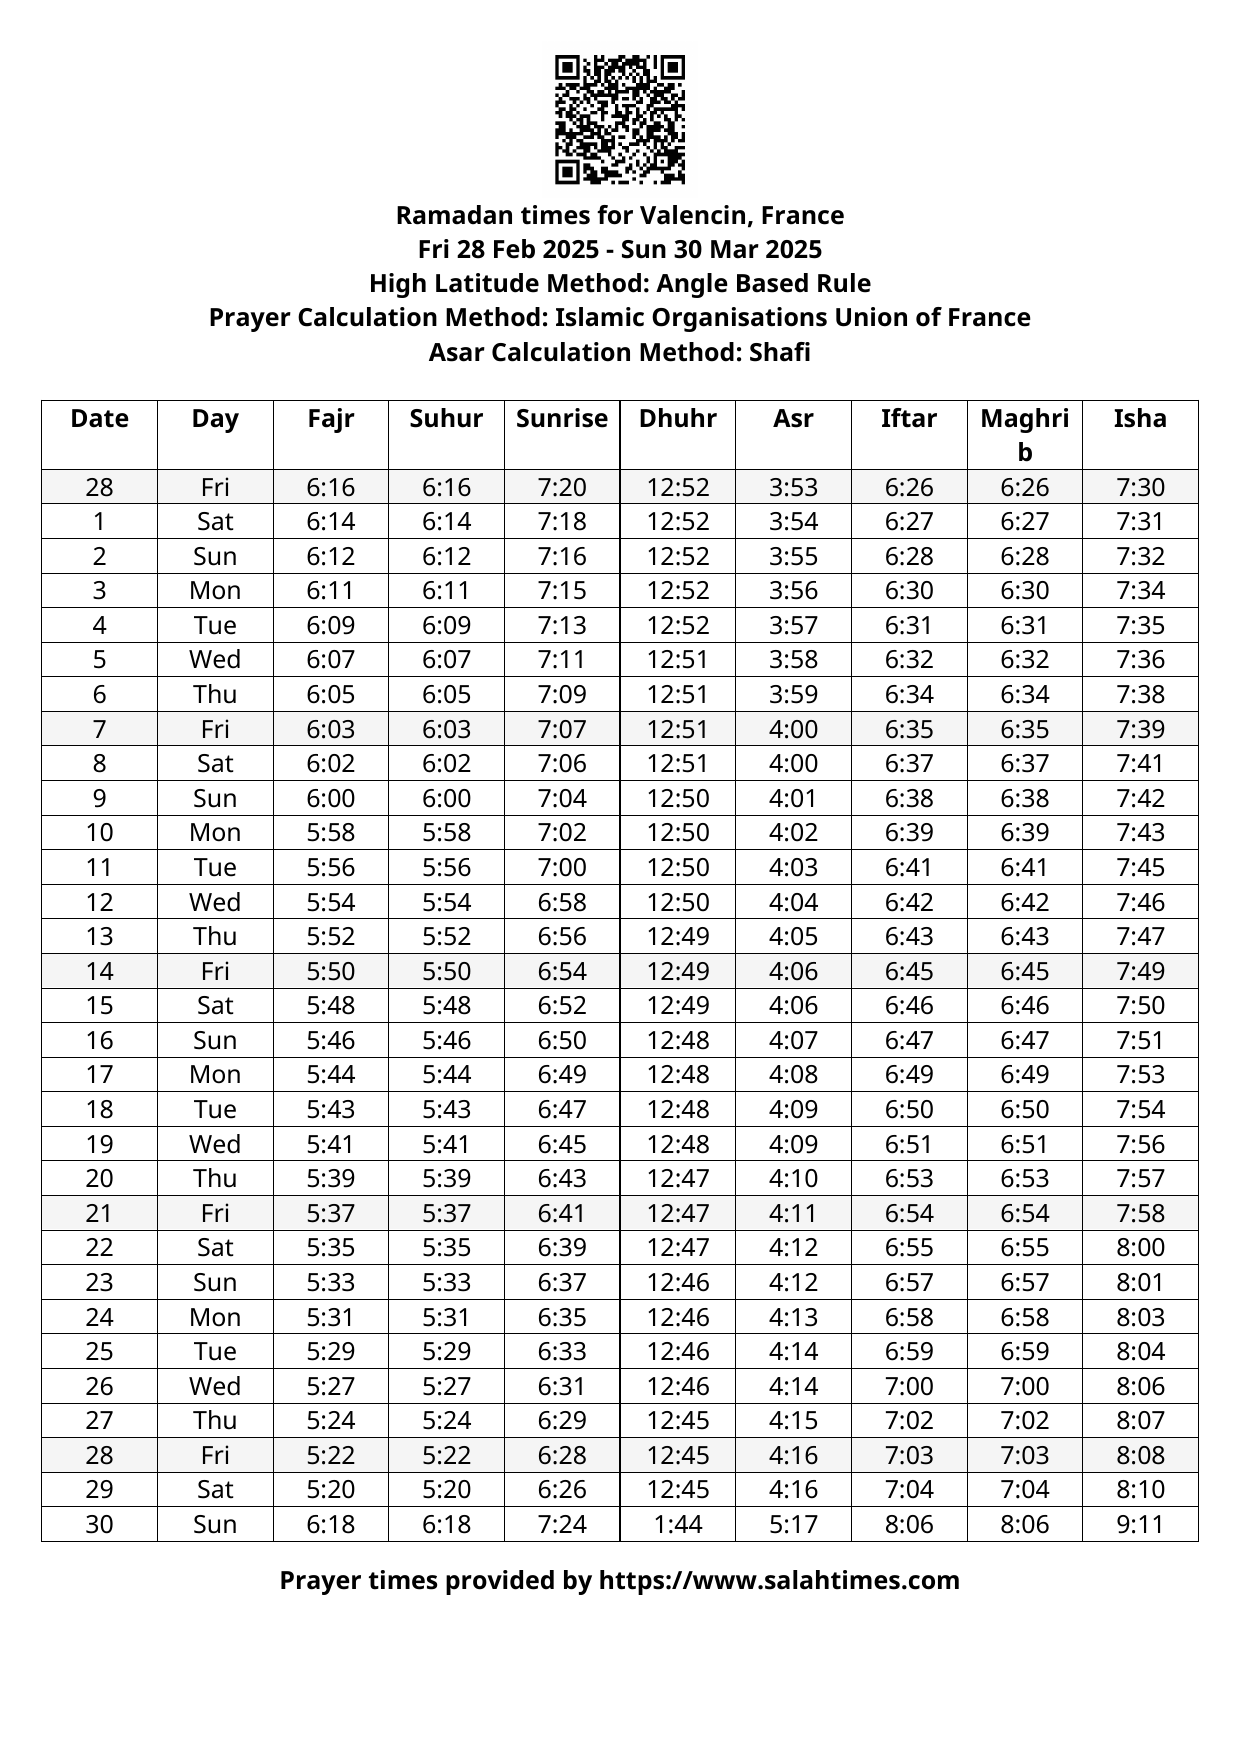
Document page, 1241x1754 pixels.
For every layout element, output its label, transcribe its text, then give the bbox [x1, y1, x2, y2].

table_cell 3:58 [736, 643, 851, 676]
table_cell 6:53 [968, 1161, 1082, 1195]
table_cell 6:26 [968, 470, 1082, 503]
table_cell 12:52 [621, 539, 735, 572]
table_cell 6:02 [274, 746, 388, 780]
table_cell 7:42 [1083, 781, 1198, 814]
table_cell 5:48 [389, 989, 504, 1022]
table_cell 5:39 [274, 1161, 388, 1195]
table_cell 8:06 [1083, 1369, 1198, 1402]
table_cell 12:52 [621, 574, 735, 607]
table_cell 17 [42, 1058, 157, 1091]
table_cell 27 [42, 1404, 157, 1437]
table_cell 6:11 [274, 574, 388, 607]
table_header Suhur [389, 401, 504, 469]
table_cell 6:27 [968, 504, 1082, 538]
table_cell 7:03 [852, 1438, 967, 1472]
table_cell 6:42 [968, 885, 1082, 918]
table_cell 28 [42, 470, 157, 503]
table_cell 3:53 [736, 470, 851, 503]
table_cell 12:48 [621, 1023, 735, 1057]
table_cell Mon [158, 1300, 273, 1333]
table_cell 6:07 [274, 643, 388, 676]
table_cell 1:44 [621, 1507, 735, 1541]
table_cell 6:30 [852, 574, 967, 607]
table_cell 6:03 [389, 712, 504, 745]
table_cell 4:08 [736, 1058, 851, 1091]
table_cell 7:56 [1083, 1127, 1198, 1160]
table_cell 6:38 [852, 781, 967, 814]
table_cell 5:27 [274, 1369, 388, 1402]
table_cell 6:07 [389, 643, 504, 676]
table_cell 7:16 [505, 539, 619, 572]
table_cell 6:18 [389, 1507, 504, 1541]
table_cell 4:04 [736, 885, 851, 918]
table_cell 5:50 [274, 954, 388, 987]
table_cell 8:04 [1083, 1334, 1198, 1368]
table_cell 7:02 [505, 816, 619, 849]
table_header Isha [1083, 401, 1198, 469]
table_cell 5:46 [274, 1023, 388, 1057]
table_cell 7:36 [1083, 643, 1198, 676]
table_cell 6:45 [968, 954, 1082, 987]
table_cell 5:54 [389, 885, 504, 918]
table_cell Tue [158, 1092, 273, 1126]
text Ramadan times for Valencin, France [42, 198, 1198, 232]
table_cell 5:22 [389, 1438, 504, 1472]
table_cell 6:35 [852, 712, 967, 745]
table_cell 6:09 [389, 608, 504, 642]
table_cell 12:51 [621, 712, 735, 745]
table_header Asr [736, 401, 851, 469]
table_cell 6:31 [505, 1369, 619, 1402]
table_cell 5:50 [389, 954, 504, 987]
table_cell 7:34 [1083, 574, 1198, 607]
table_cell 4:01 [736, 781, 851, 814]
table_cell 6:35 [968, 712, 1082, 745]
table_cell 12:52 [621, 504, 735, 538]
table_cell 6:54 [968, 1196, 1082, 1229]
table_cell 28 [42, 1438, 157, 1472]
table_cell 12:45 [621, 1473, 735, 1506]
table_cell 6:28 [505, 1438, 619, 1472]
table_cell 5:24 [274, 1404, 388, 1437]
table_cell 5:35 [389, 1231, 504, 1264]
table_cell Thu [158, 1404, 273, 1437]
table_cell 8:00 [1083, 1231, 1198, 1264]
table_cell 7:24 [505, 1507, 619, 1541]
table_cell 7:45 [1083, 850, 1198, 884]
table_cell 6:26 [852, 470, 967, 503]
table_cell 5:31 [389, 1300, 504, 1333]
table_cell 6:12 [389, 539, 504, 572]
table_cell 14 [42, 954, 157, 987]
table_cell 5:20 [274, 1473, 388, 1506]
table_cell 6:58 [505, 885, 619, 918]
table_cell 5:43 [389, 1092, 504, 1126]
table_cell 4:14 [736, 1334, 851, 1368]
table_cell 12:50 [621, 850, 735, 884]
table_cell 6:45 [505, 1127, 619, 1160]
table_cell 6:58 [852, 1300, 967, 1333]
table_cell 7:11 [505, 643, 619, 676]
table_cell 22 [42, 1231, 157, 1264]
table_cell 4:16 [736, 1438, 851, 1472]
table_cell 7:20 [505, 470, 619, 503]
table_cell 7:53 [1083, 1058, 1198, 1091]
table_cell 7:00 [852, 1369, 967, 1402]
table_cell 7:06 [505, 746, 619, 780]
table_cell Fri [158, 712, 273, 745]
table_cell 7:02 [852, 1404, 967, 1437]
table_cell 6:26 [505, 1473, 619, 1506]
table_cell 4:15 [736, 1404, 851, 1437]
table_cell 12:46 [621, 1369, 735, 1402]
table_cell 7:13 [505, 608, 619, 642]
table_header Fajr [274, 401, 388, 469]
table_cell 12:50 [621, 781, 735, 814]
table_cell 6:29 [505, 1404, 619, 1437]
table_cell 7:00 [505, 850, 619, 884]
table_cell 5 [42, 643, 157, 676]
table_cell 5:37 [389, 1196, 504, 1229]
table_cell 7:50 [1083, 989, 1198, 1022]
table_cell 21 [42, 1196, 157, 1229]
table_cell 4:07 [736, 1023, 851, 1057]
table_header Day [158, 401, 273, 469]
table_cell 7:04 [505, 781, 619, 814]
table_cell 5:35 [274, 1231, 388, 1264]
table_header Sunrise [505, 401, 619, 469]
table_cell 29 [42, 1473, 157, 1506]
table_cell 12:45 [621, 1438, 735, 1472]
table_cell 12:51 [621, 643, 735, 676]
table_cell 6:32 [852, 643, 967, 676]
table_cell 7:30 [1083, 470, 1198, 503]
table_cell 5:58 [389, 816, 504, 849]
table_cell 4:12 [736, 1231, 851, 1264]
table_cell 12:47 [621, 1231, 735, 1264]
table_cell Sat [158, 504, 273, 538]
table_cell 6:47 [505, 1092, 619, 1126]
table_cell 7:03 [968, 1438, 1082, 1472]
table_cell 7:58 [1083, 1196, 1198, 1229]
table_cell 5:56 [274, 850, 388, 884]
table_cell Tue [158, 850, 273, 884]
table_cell 3:56 [736, 574, 851, 607]
table_cell 12:52 [621, 470, 735, 503]
table_cell 6:53 [852, 1161, 967, 1195]
table_cell 4:14 [736, 1369, 851, 1402]
table_cell 4:16 [736, 1473, 851, 1506]
table_cell 6:56 [505, 919, 619, 953]
table_cell 7:32 [1083, 539, 1198, 572]
table_cell 1 [42, 504, 157, 538]
table_header Date [42, 401, 157, 469]
table_cell 10 [42, 816, 157, 849]
table_cell Wed [158, 1369, 273, 1402]
table_cell 12:48 [621, 1127, 735, 1160]
table_cell 6:59 [968, 1334, 1082, 1368]
table_cell 8:06 [852, 1507, 967, 1541]
table_cell 12:46 [621, 1300, 735, 1333]
table_cell 7:04 [968, 1473, 1082, 1506]
table_cell Sun [158, 781, 273, 814]
table_cell 6:45 [852, 954, 967, 987]
table_cell 12:51 [621, 677, 735, 711]
table_cell 6:39 [852, 816, 967, 849]
table_cell 12:49 [621, 954, 735, 987]
table_cell 5:41 [389, 1127, 504, 1160]
table_cell 4:13 [736, 1300, 851, 1333]
table_cell 6:43 [852, 919, 967, 953]
table_cell 12:46 [621, 1334, 735, 1368]
table_cell Sat [158, 989, 273, 1022]
table_cell 5:44 [274, 1058, 388, 1091]
table_cell 7:43 [1083, 816, 1198, 849]
table_cell 5:48 [274, 989, 388, 1022]
table_cell 5:29 [389, 1334, 504, 1368]
table_cell 25 [42, 1334, 157, 1368]
table_cell 6:37 [852, 746, 967, 780]
table_cell 5:27 [389, 1369, 504, 1402]
table_cell 6:37 [968, 746, 1082, 780]
table_cell 24 [42, 1300, 157, 1333]
table_cell 4:11 [736, 1196, 851, 1229]
table_cell Tue [158, 1334, 273, 1368]
table_cell 7:47 [1083, 919, 1198, 953]
table_cell 5:17 [736, 1507, 851, 1541]
table_cell Mon [158, 816, 273, 849]
table_cell 12:51 [621, 746, 735, 780]
table_cell Thu [158, 1161, 273, 1195]
table_cell 6 [42, 677, 157, 711]
table_cell 4:06 [736, 989, 851, 1022]
table_cell 6:37 [505, 1265, 619, 1299]
table_cell 4:09 [736, 1127, 851, 1160]
table_cell 6:51 [852, 1127, 967, 1160]
table_cell 30 [42, 1507, 157, 1541]
table_cell 4:00 [736, 746, 851, 780]
table_cell 6:57 [968, 1265, 1082, 1299]
table_cell 7:46 [1083, 885, 1198, 918]
table_cell Tue [158, 608, 273, 642]
table_cell 9 [42, 781, 157, 814]
table_cell 6:47 [852, 1023, 967, 1057]
table_cell Sat [158, 1473, 273, 1506]
table_cell 12 [42, 885, 157, 918]
table_cell 12:46 [621, 1265, 735, 1299]
table_cell 5:37 [274, 1196, 388, 1229]
table_cell Sun [158, 1265, 273, 1299]
table_cell 7 [42, 712, 157, 745]
table_cell 7:04 [852, 1473, 967, 1506]
table_cell 6:50 [852, 1092, 967, 1126]
table_cell Wed [158, 643, 273, 676]
table_cell 5:44 [389, 1058, 504, 1091]
table_cell 3:57 [736, 608, 851, 642]
table_cell 5:24 [389, 1404, 504, 1437]
table_cell 6:27 [852, 504, 967, 538]
picture [542, 41, 699, 198]
table_cell 8:10 [1083, 1473, 1198, 1506]
table_cell Thu [158, 677, 273, 711]
table_cell 5:58 [274, 816, 388, 849]
table_cell 6:16 [389, 470, 504, 503]
text Prayer Calculation Method: Islamic Organisations Union of France [42, 300, 1198, 334]
table_cell 8:07 [1083, 1404, 1198, 1437]
table_cell 6:16 [274, 470, 388, 503]
table_header Maghrib [968, 401, 1082, 469]
table_cell 3 [42, 574, 157, 607]
table_cell 6:11 [389, 574, 504, 607]
table_cell 5:43 [274, 1092, 388, 1126]
table_cell 5:20 [389, 1473, 504, 1506]
table_cell 6:49 [968, 1058, 1082, 1091]
table_cell 6:05 [274, 677, 388, 711]
table_cell Mon [158, 574, 273, 607]
table_cell 6:35 [505, 1300, 619, 1333]
text Asar Calculation Method: Shafi [42, 334, 1198, 368]
table_cell Sat [158, 746, 273, 780]
table_cell 6:49 [505, 1058, 619, 1091]
table_cell 7:49 [1083, 954, 1198, 987]
table_cell 12:47 [621, 1196, 735, 1229]
table_cell 5:33 [274, 1265, 388, 1299]
table_cell 4:06 [736, 954, 851, 987]
table_cell 6:55 [852, 1231, 967, 1264]
table_cell 6:49 [852, 1058, 967, 1091]
table_cell 4:00 [736, 712, 851, 745]
table_cell 6:03 [274, 712, 388, 745]
table_cell 6:55 [968, 1231, 1082, 1264]
table_cell Wed [158, 885, 273, 918]
table_cell 12:49 [621, 989, 735, 1022]
table_cell 5:56 [389, 850, 504, 884]
table_cell 6:09 [274, 608, 388, 642]
table_cell 6:43 [968, 919, 1082, 953]
table_cell 7:39 [1083, 712, 1198, 745]
table_cell 8 [42, 746, 157, 780]
table_cell 6:32 [968, 643, 1082, 676]
table_cell 4:10 [736, 1161, 851, 1195]
table_cell 7:35 [1083, 608, 1198, 642]
table_cell 6:58 [968, 1300, 1082, 1333]
table_cell 5:31 [274, 1300, 388, 1333]
text High Latitude Method: Angle Based Rule [42, 266, 1198, 300]
table_cell 11 [42, 850, 157, 884]
table_cell 6:50 [505, 1023, 619, 1057]
table_cell 3:54 [736, 504, 851, 538]
table_cell 6:47 [968, 1023, 1082, 1057]
table_cell 4:12 [736, 1265, 851, 1299]
table_cell 4:05 [736, 919, 851, 953]
table_cell 7:41 [1083, 746, 1198, 780]
table_cell 4:02 [736, 816, 851, 849]
table_cell 5:33 [389, 1265, 504, 1299]
table_header Iftar [852, 401, 967, 469]
table_cell 7:02 [968, 1404, 1082, 1437]
table_cell 26 [42, 1369, 157, 1402]
table_cell 6:52 [505, 989, 619, 1022]
table_cell 12:50 [621, 885, 735, 918]
table_cell Fri [158, 1438, 273, 1472]
table_cell 3:55 [736, 539, 851, 572]
table_cell Sun [158, 1507, 273, 1541]
table_cell 6:18 [274, 1507, 388, 1541]
table_cell 6:39 [505, 1231, 619, 1264]
table_cell 6:05 [389, 677, 504, 711]
table_cell 7:15 [505, 574, 619, 607]
table_cell 5:39 [389, 1161, 504, 1195]
table_cell 16 [42, 1023, 157, 1057]
table_cell 5:46 [389, 1023, 504, 1057]
table_cell 12:49 [621, 919, 735, 953]
table_cell 5:29 [274, 1334, 388, 1368]
table_cell 7:07 [505, 712, 619, 745]
table_cell Mon [158, 1058, 273, 1091]
table_cell 6:39 [968, 816, 1082, 849]
table_cell 5:54 [274, 885, 388, 918]
text Prayer times provided by https://www.salahtimes.com [42, 1563, 1198, 1597]
table_cell 13 [42, 919, 157, 953]
table_cell 2 [42, 539, 157, 572]
table_cell Wed [158, 1127, 273, 1160]
table_cell 6:30 [968, 574, 1082, 607]
table_cell 8:03 [1083, 1300, 1198, 1333]
table_cell 12:50 [621, 816, 735, 849]
table_cell 6:28 [852, 539, 967, 572]
table_cell 5:22 [274, 1438, 388, 1472]
table_cell 7:00 [968, 1369, 1082, 1402]
table_cell 6:34 [852, 677, 967, 711]
table_cell 6:41 [505, 1196, 619, 1229]
table_cell 6:50 [968, 1092, 1082, 1126]
table_cell Sat [158, 1231, 273, 1264]
table_header Dhuhr [621, 401, 735, 469]
table_cell 4:03 [736, 850, 851, 884]
table_cell 9:11 [1083, 1507, 1198, 1541]
table_cell 12:48 [621, 1058, 735, 1091]
table_cell 6:43 [505, 1161, 619, 1195]
table_cell 6:54 [852, 1196, 967, 1229]
table_cell 6:00 [274, 781, 388, 814]
table_cell 4:09 [736, 1092, 851, 1126]
table_cell 6:54 [505, 954, 619, 987]
table_cell 18 [42, 1092, 157, 1126]
table_cell 7:57 [1083, 1161, 1198, 1195]
table_cell Fri [158, 954, 273, 987]
table_cell 6:12 [274, 539, 388, 572]
table_cell 6:46 [852, 989, 967, 1022]
table_cell 23 [42, 1265, 157, 1299]
table_cell 7:18 [505, 504, 619, 538]
table_cell 7:31 [1083, 504, 1198, 538]
table_cell 7:09 [505, 677, 619, 711]
table_cell 6:46 [968, 989, 1082, 1022]
table_cell 7:38 [1083, 677, 1198, 711]
text Fri 28 Feb 2025 - Sun 30 Mar 2025 [42, 232, 1198, 266]
table_cell 8:06 [968, 1507, 1082, 1541]
table_cell 4 [42, 608, 157, 642]
table_cell Sun [158, 539, 273, 572]
table_cell 6:59 [852, 1334, 967, 1368]
table_cell 7:54 [1083, 1092, 1198, 1126]
table_cell Sun [158, 1023, 273, 1057]
table_cell 6:02 [389, 746, 504, 780]
table_cell 6:14 [274, 504, 388, 538]
table_cell 6:00 [389, 781, 504, 814]
table_cell 12:47 [621, 1161, 735, 1195]
table_cell 12:45 [621, 1404, 735, 1437]
table_cell 6:51 [968, 1127, 1082, 1160]
table_cell 15 [42, 989, 157, 1022]
table_cell 6:57 [852, 1265, 967, 1299]
table_cell 6:31 [968, 608, 1082, 642]
table_cell Fri [158, 1196, 273, 1229]
table_cell 6:14 [389, 504, 504, 538]
table_cell 6:41 [968, 850, 1082, 884]
table_cell Fri [158, 470, 273, 503]
table_cell 6:33 [505, 1334, 619, 1368]
table_cell 8:08 [1083, 1438, 1198, 1472]
table_cell 7:51 [1083, 1023, 1198, 1057]
table_cell 5:41 [274, 1127, 388, 1160]
table_cell 6:38 [968, 781, 1082, 814]
table_cell 20 [42, 1161, 157, 1195]
table_cell 8:01 [1083, 1265, 1198, 1299]
table_cell 6:31 [852, 608, 967, 642]
table_cell Thu [158, 919, 273, 953]
table_cell 6:42 [852, 885, 967, 918]
table_cell 5:52 [274, 919, 388, 953]
table_cell 12:48 [621, 1092, 735, 1126]
table_cell 5:52 [389, 919, 504, 953]
table_cell 12:52 [621, 608, 735, 642]
table_cell 19 [42, 1127, 157, 1160]
table_cell 6:41 [852, 850, 967, 884]
table_cell 6:28 [968, 539, 1082, 572]
table_cell 3:59 [736, 677, 851, 711]
table_cell 6:34 [968, 677, 1082, 711]
